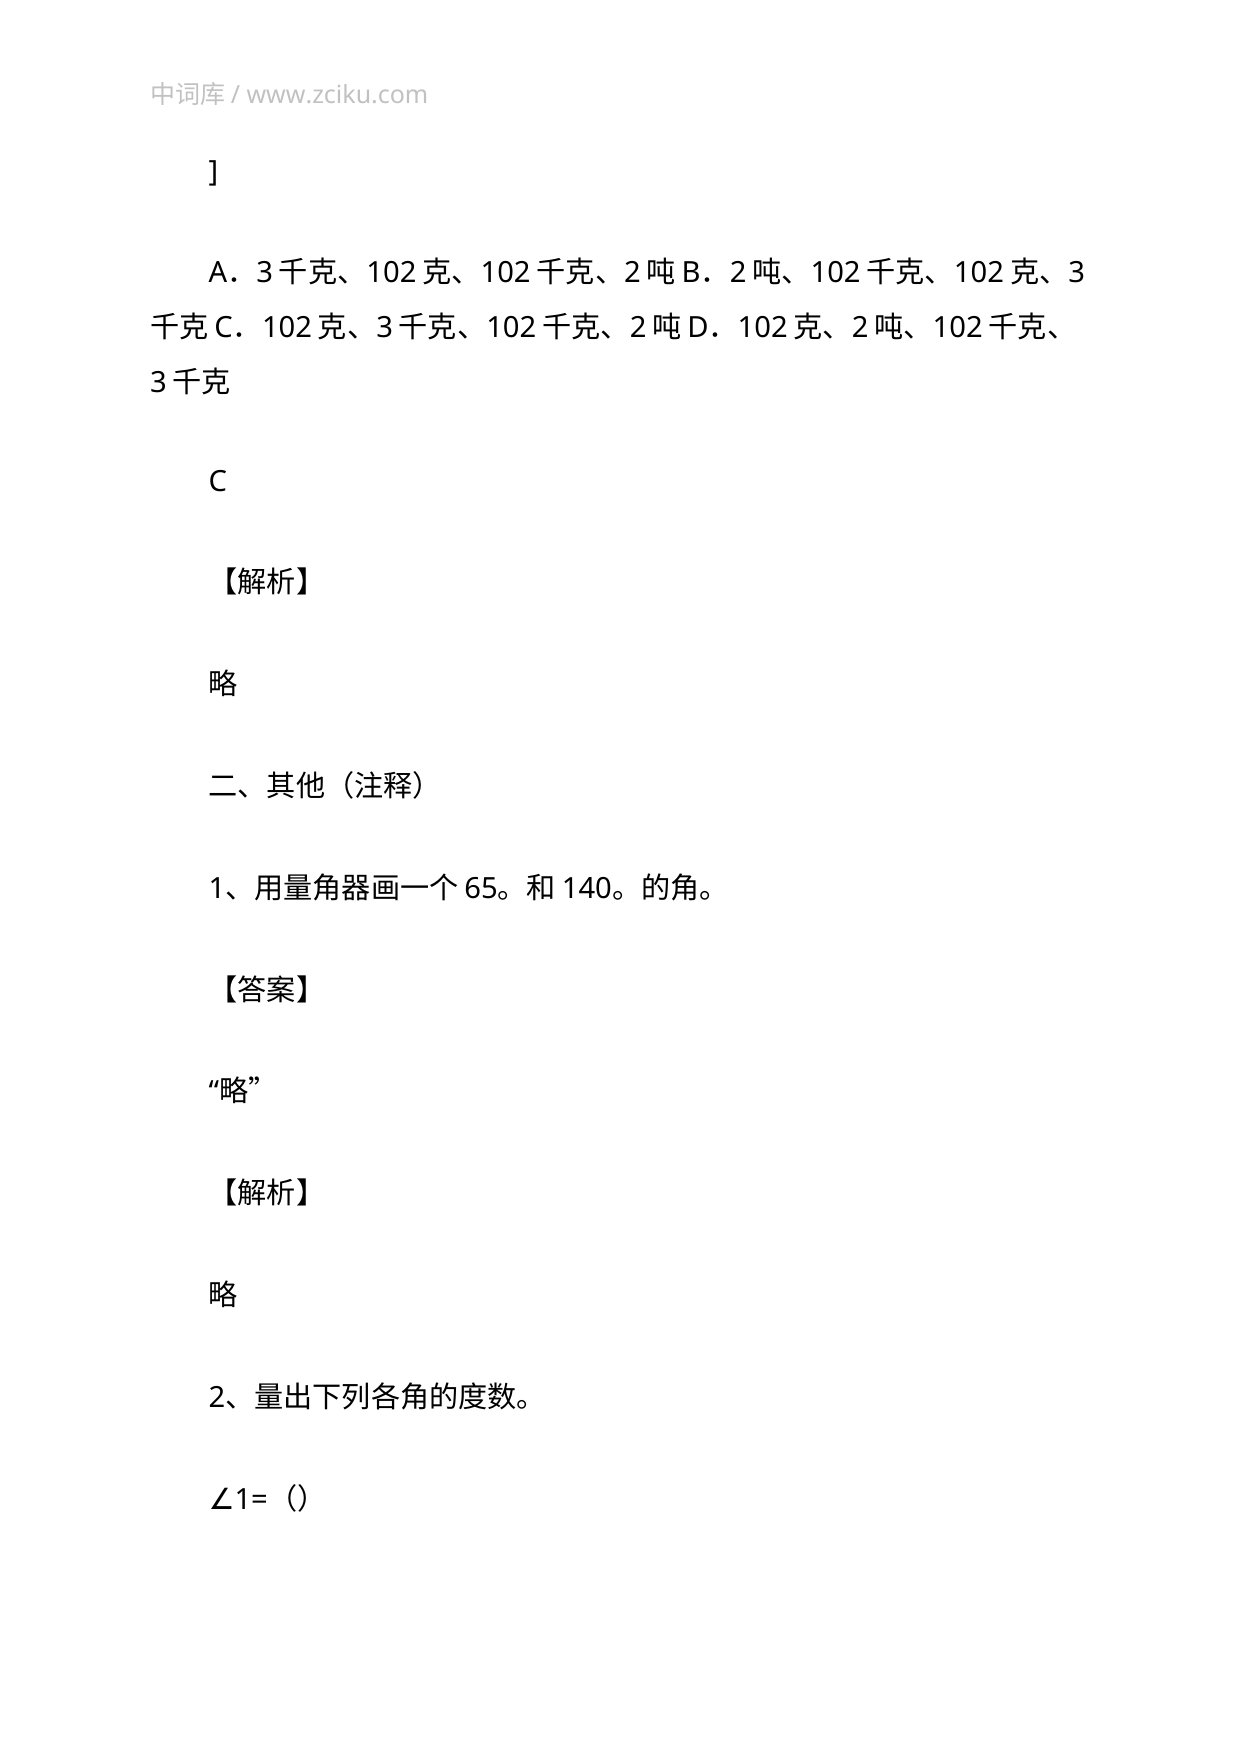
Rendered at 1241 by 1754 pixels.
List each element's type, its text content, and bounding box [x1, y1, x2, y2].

text “略” [150, 1068, 1090, 1110]
text 略 [150, 1272, 1090, 1314]
text ] [150, 150, 1090, 190]
text 【答案】 [150, 966, 1090, 1008]
text C [150, 460, 1090, 500]
text ∠1=（） [150, 1475, 1090, 1518]
text 2、量出下列各角的度数。 [150, 1373, 1090, 1416]
text A．3千克、102克、102千克、2吨B．2吨、102千克、102克、3千克C．102克、3千克、102千克、2吨D．102克、2吨、102千克、3千克 [150, 248, 1090, 401]
text 【解析】 [150, 559, 1090, 601]
text 【解析】 [150, 1170, 1090, 1212]
text 略 [150, 661, 1090, 703]
text 1、用量角器画一个65。和140。的角。 [150, 864, 1090, 907]
text 二、其他（注释） [150, 762, 1090, 805]
